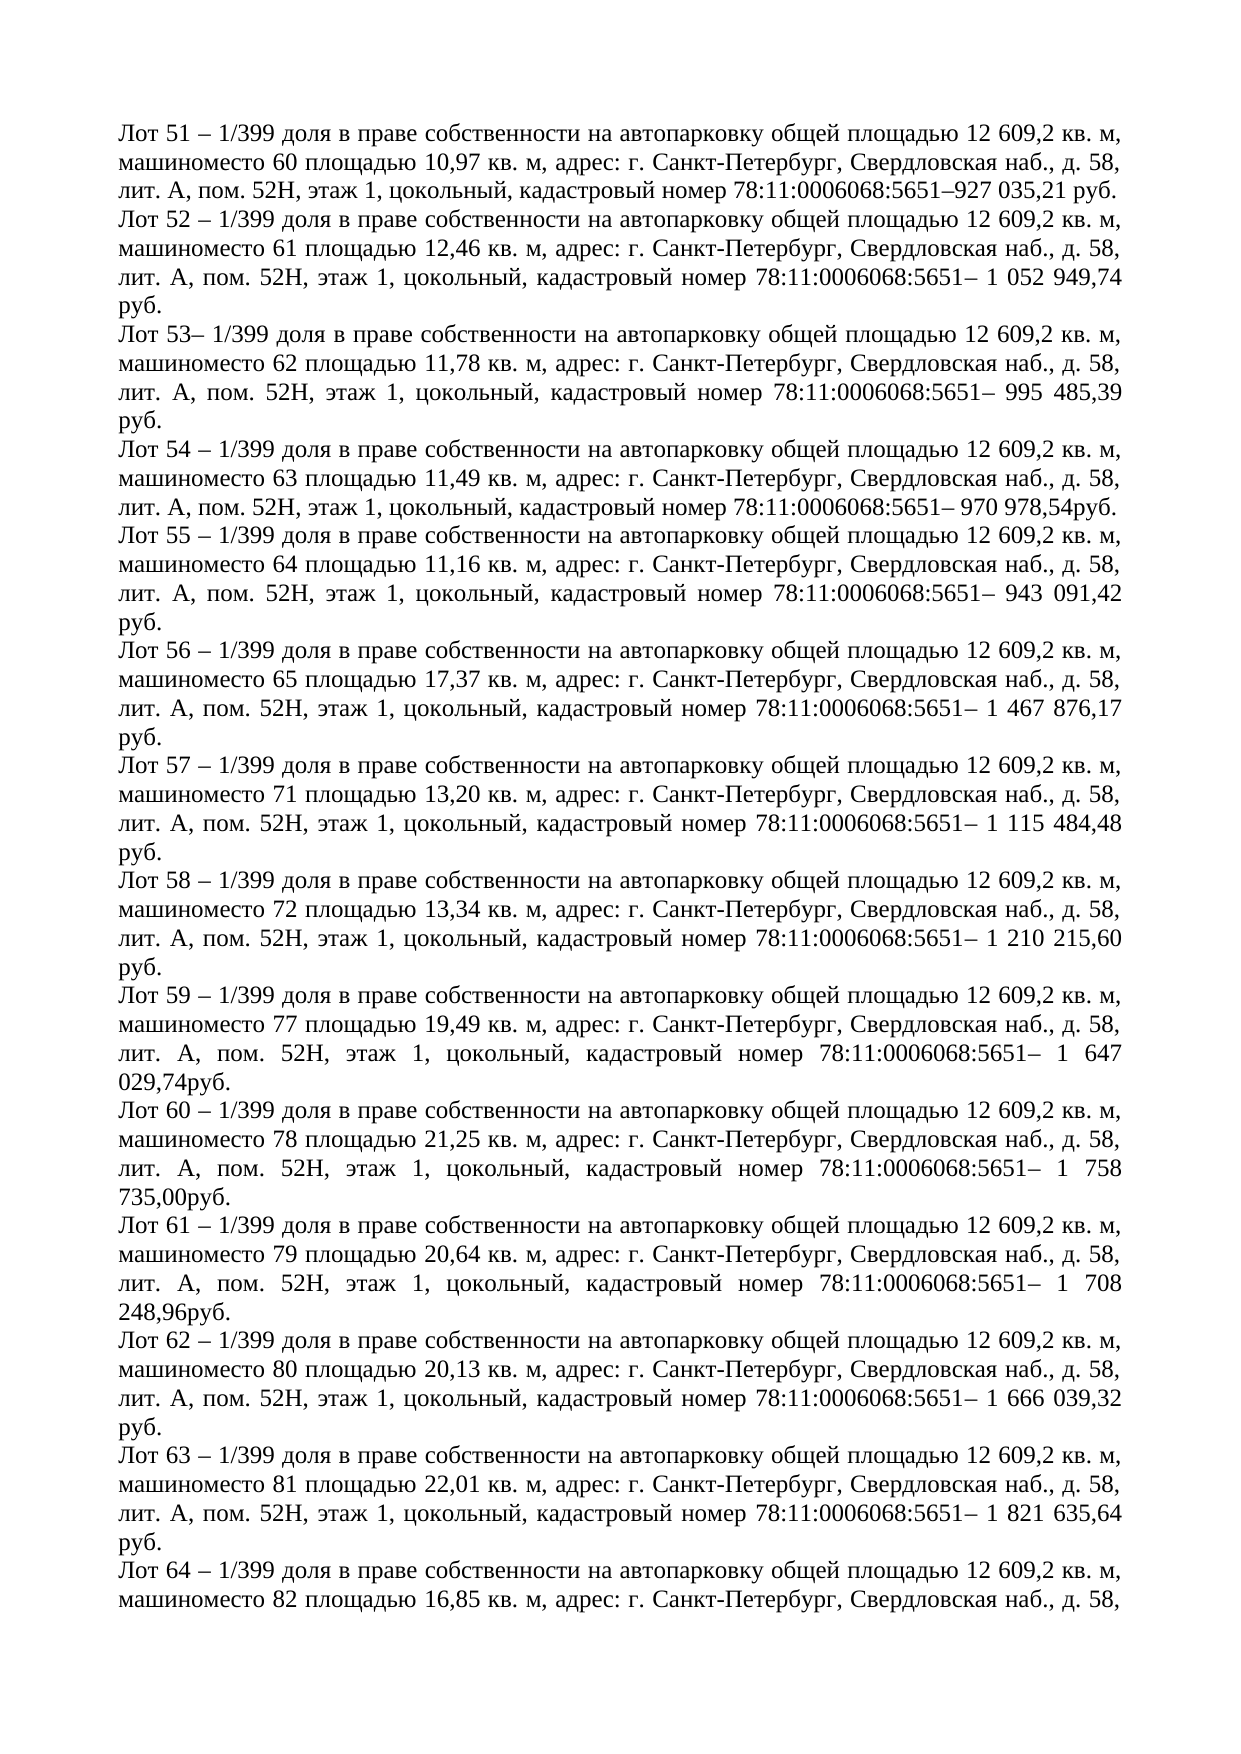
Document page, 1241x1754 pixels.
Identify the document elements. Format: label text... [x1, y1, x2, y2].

text Лот 58 – 1/399 доля в праве собственности на автопарковку общей площадью 12 609,2 кв. м, машиноместо 72 площадью 13,34 кв. м, адрес: г. Санкт-Петербург, Свердловская наб., д. 58, лит. А, пом. 52Н, этаж 1, цокольный, кадастровый номер 78:11:0006068:5651– 1 210 215,60 руб. [118, 866, 1122, 981]
text Лот 59 – 1/399 доля в праве собственности на автопарковку общей площадью 12 609,2 кв. м, машиноместо 77 площадью 19,49 кв. м, адрес: г. Санкт-Петербург, Свердловская наб., д. 58, лит. А, пом. 52Н, этаж 1, цокольный, кадастровый номер 78:11:0006068:5651– 1 647 029,74руб. [118, 981, 1122, 1096]
text Лот 56 – 1/399 доля в праве собственности на автопарковку общей площадью 12 609,2 кв. м, машиноместо 65 площадью 17,37 кв. м, адрес: г. Санкт-Петербург, Свердловская наб., д. 58, лит. А, пом. 52Н, этаж 1, цокольный, кадастровый номер 78:11:0006068:5651– 1 467 876,17 руб. [118, 636, 1122, 751]
text Лот 51 – 1/399 доля в праве собственности на автопарковку общей площадью 12 609,2 кв. м, машиноместо 60 площадью 10,97 кв. м, адрес: г. Санкт-Петербург, Свердловская наб., д. 58, лит. А, пом. 52Н, этаж 1, цокольный, кадастровый номер 78:11:0006068:5651–927 035,21 руб. [118, 118, 1122, 204]
text Лот 63 – 1/399 доля в праве собственности на автопарковку общей площадью 12 609,2 кв. м, машиноместо 81 площадью 22,01 кв. м, адрес: г. Санкт-Петербург, Свердловская наб., д. 58, лит. А, пом. 52Н, этаж 1, цокольный, кадастровый номер 78:11:0006068:5651– 1 821 635,64 руб. [118, 1441, 1122, 1556]
text Лот 52 – 1/399 доля в праве собственности на автопарковку общей площадью 12 609,2 кв. м, машиноместо 61 площадью 12,46 кв. м, адрес: г. Санкт-Петербург, Свердловская наб., д. 58, лит. А, пом. 52Н, этаж 1, цокольный, кадастровый номер 78:11:0006068:5651– 1 052 949,74 руб. [118, 204, 1122, 319]
text Лот 57 – 1/399 доля в праве собственности на автопарковку общей площадью 12 609,2 кв. м, машиноместо 71 площадью 13,20 кв. м, адрес: г. Санкт-Петербург, Свердловская наб., д. 58, лит. А, пом. 52Н, этаж 1, цокольный, кадастровый номер 78:11:0006068:5651– 1 115 484,48 руб. [118, 751, 1122, 866]
text Лот 60 – 1/399 доля в праве собственности на автопарковку общей площадью 12 609,2 кв. м, машиноместо 78 площадью 21,25 кв. м, адрес: г. Санкт-Петербург, Свердловская наб., д. 58, лит. А, пом. 52Н, этаж 1, цокольный, кадастровый номер 78:11:0006068:5651– 1 758 735,00руб. [118, 1096, 1122, 1211]
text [118, 1556, 1122, 1613]
text Лот 61 – 1/399 доля в праве собственности на автопарковку общей площадью 12 609,2 кв. м, машиноместо 79 площадью 20,64 кв. м, адрес: г. Санкт-Петербург, Свердловская наб., д. 58, лит. А, пом. 52Н, этаж 1, цокольный, кадастровый номер 78:11:0006068:5651– 1 708 248,96руб. [118, 1211, 1122, 1326]
text Лот 62 – 1/399 доля в праве собственности на автопарковку общей площадью 12 609,2 кв. м, машиноместо 80 площадью 20,13 кв. м, адрес: г. Санкт-Петербург, Свердловская наб., д. 58, лит. А, пом. 52Н, этаж 1, цокольный, кадастровый номер 78:11:0006068:5651– 1 666 039,32 руб. [118, 1326, 1122, 1441]
text Лот 54 – 1/399 доля в праве собственности на автопарковку общей площадью 12 609,2 кв. м, машиноместо 63 площадью 11,49 кв. м, адрес: г. Санкт-Петербург, Свердловская наб., д. 58, лит. А, пом. 52Н, этаж 1, цокольный, кадастровый номер 78:11:0006068:5651– 970 978,54руб. [118, 434, 1122, 521]
text Лот 55 – 1/399 доля в праве собственности на автопарковку общей площадью 12 609,2 кв. м, машиноместо 64 площадью 11,16 кв. м, адрес: г. Санкт-Петербург, Свердловская наб., д. 58, лит. А, пом. 52Н, этаж 1, цокольный, кадастровый номер 78:11:0006068:5651– 943 091,42 руб. [118, 521, 1122, 636]
text Лот 53– 1/399 доля в праве собственности на автопарковку общей площадью 12 609,2 кв. м, машиноместо 62 площадью 11,78 кв. м, адрес: г. Санкт-Петербург, Свердловская наб., д. 58, лит. А, пом. 52Н, этаж 1, цокольный, кадастровый номер 78:11:0006068:5651– 995 485,39 руб. [118, 319, 1122, 434]
